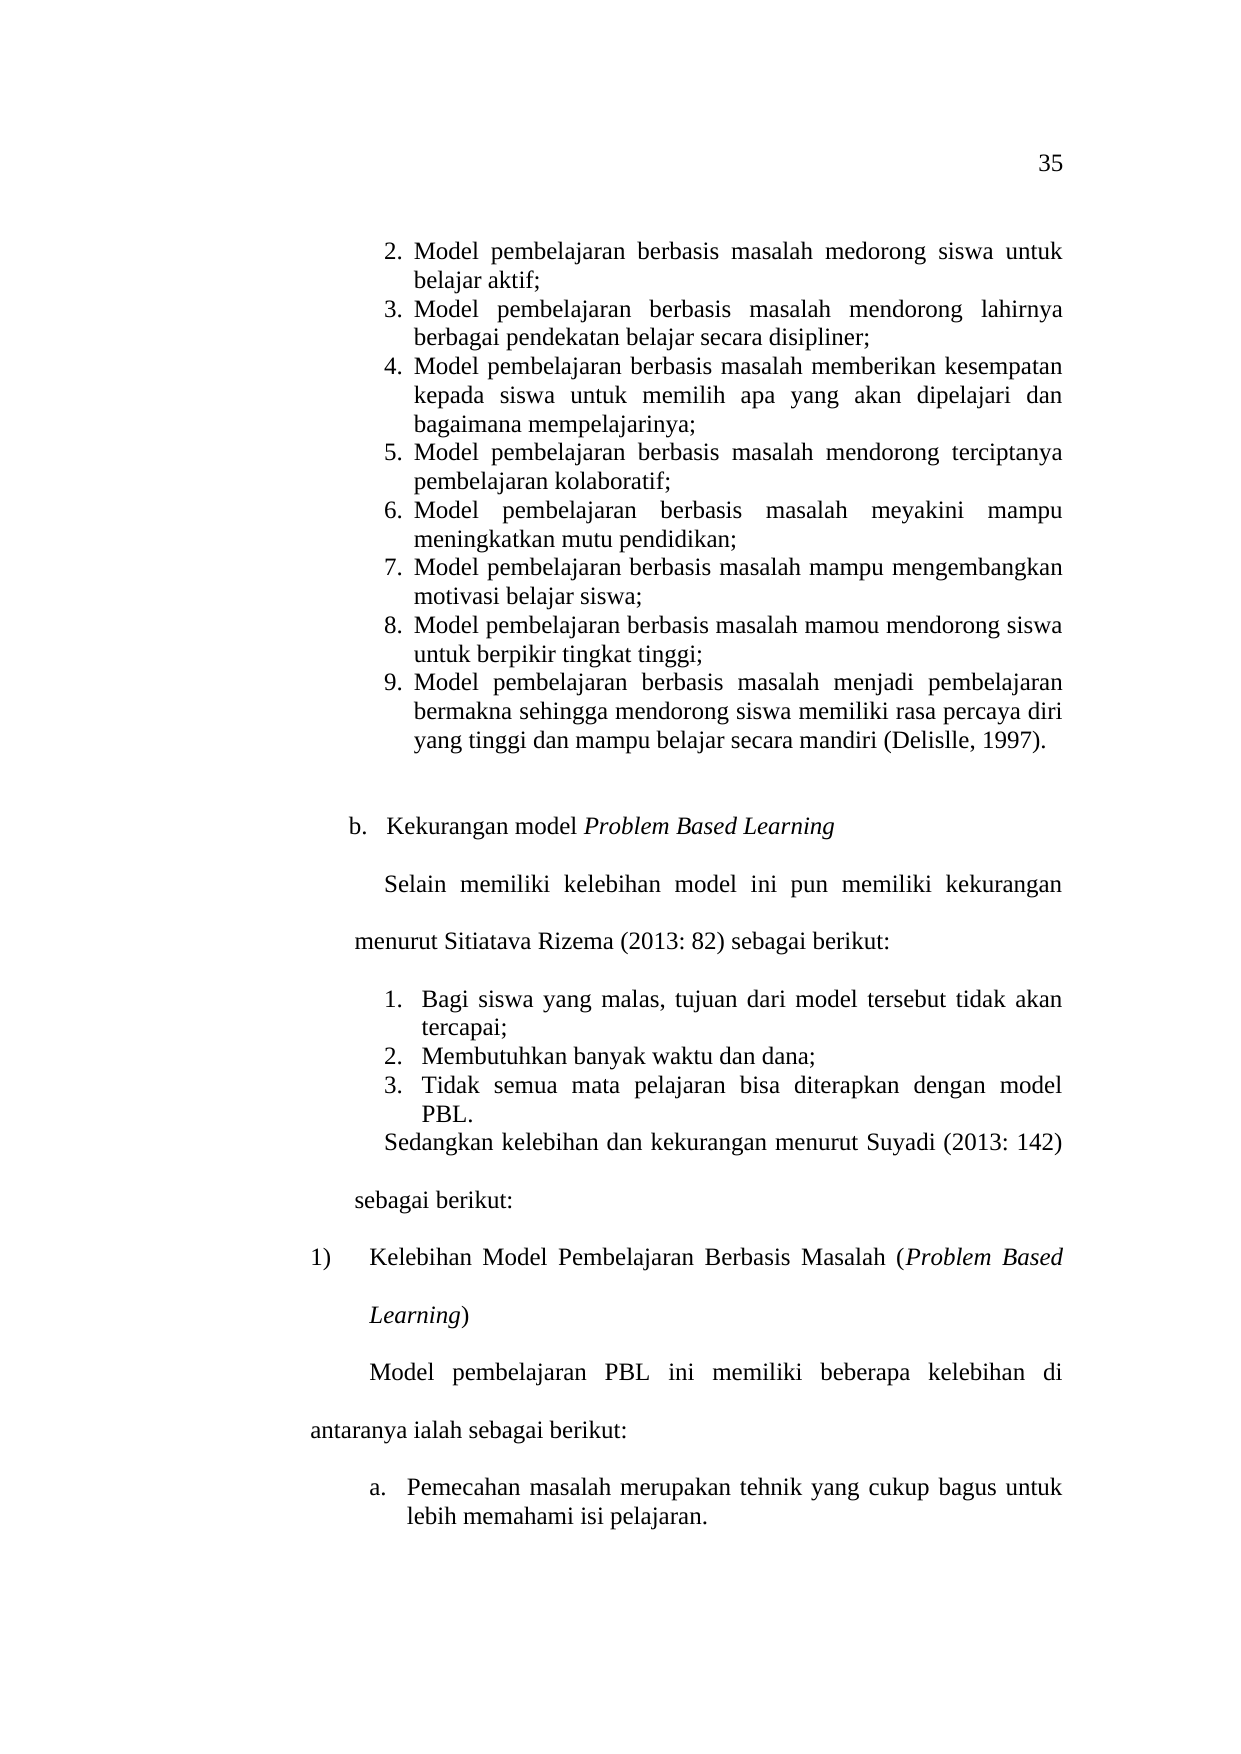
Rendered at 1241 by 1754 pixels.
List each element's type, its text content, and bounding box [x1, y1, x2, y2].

list Bagi siswa yang malas, tujuan dari model tersebut tidak akan tercapai; [384, 984, 1063, 1041]
list Model pembelajaran berbasis masalah mampu mengembangkan motivasi belajar siswa; [384, 552, 1063, 610]
list Model pembelajaran berbasis masalah memberikan kesempatan kepada siswa untuk memilih apa yang akan dipelajari dan bagaimana mempelajarinya; [384, 351, 1063, 437]
list Model pembelajaran berbasis masalah mendorong lahirnya berbagai pendekatan belajar secara disipliner; [384, 294, 1063, 351]
list Model pembelajaran PBL ini memiliki beberapa kelebihan di antaranya ialah sebagai berikut: [310, 1357, 1063, 1444]
list Kekurangan model Problem Based Learning [349, 811, 1063, 840]
list Membutuhkan banyak waktu dan dana; [384, 1041, 1063, 1070]
list Pemecahan masalah merupakan tehnik yang cukup bagus untuk lebih memahami isi pelajaran. [369, 1472, 1063, 1530]
list Model pembelajaran berbasis masalah mamou mendorong siswa untuk berpikir tingkat tinggi; [384, 610, 1063, 667]
list Model pembelajaran berbasis masalah mendorong terciptanya pembelajaran kolaboratif; [384, 437, 1063, 495]
list Tidak semua mata pelajaran bisa diterapkan dengan model PBL. [384, 1070, 1063, 1127]
list Kelebihan Model Pembelajaran Berbasis Masalah (Problem Based Learning) [310, 1242, 1063, 1329]
list Model pembelajaran berbasis masalah meyakini mampu meningkatkan mutu pendidikan; [384, 495, 1063, 552]
list Selain memiliki kelebihan model ini pun memiliki kekurangan menurut Sitiatava Rizema (2013: 82) sebagai berikut: [354, 869, 1063, 955]
list Model pembelajaran berbasis masalah medorong siswa untuk belajar aktif; [384, 236, 1063, 294]
list Model pembelajaran berbasis masalah menjadi pembelajaran bermakna sehingga mendorong siswa memiliki rasa percaya diri yang tinggi dan mampu belajar secara mandiri (Delislle, 1997). [384, 667, 1063, 754]
list Sedangkan kelebihan dan kekurangan menurut Suyadi (2013: 142) sebagai berikut: [354, 1127, 1063, 1214]
